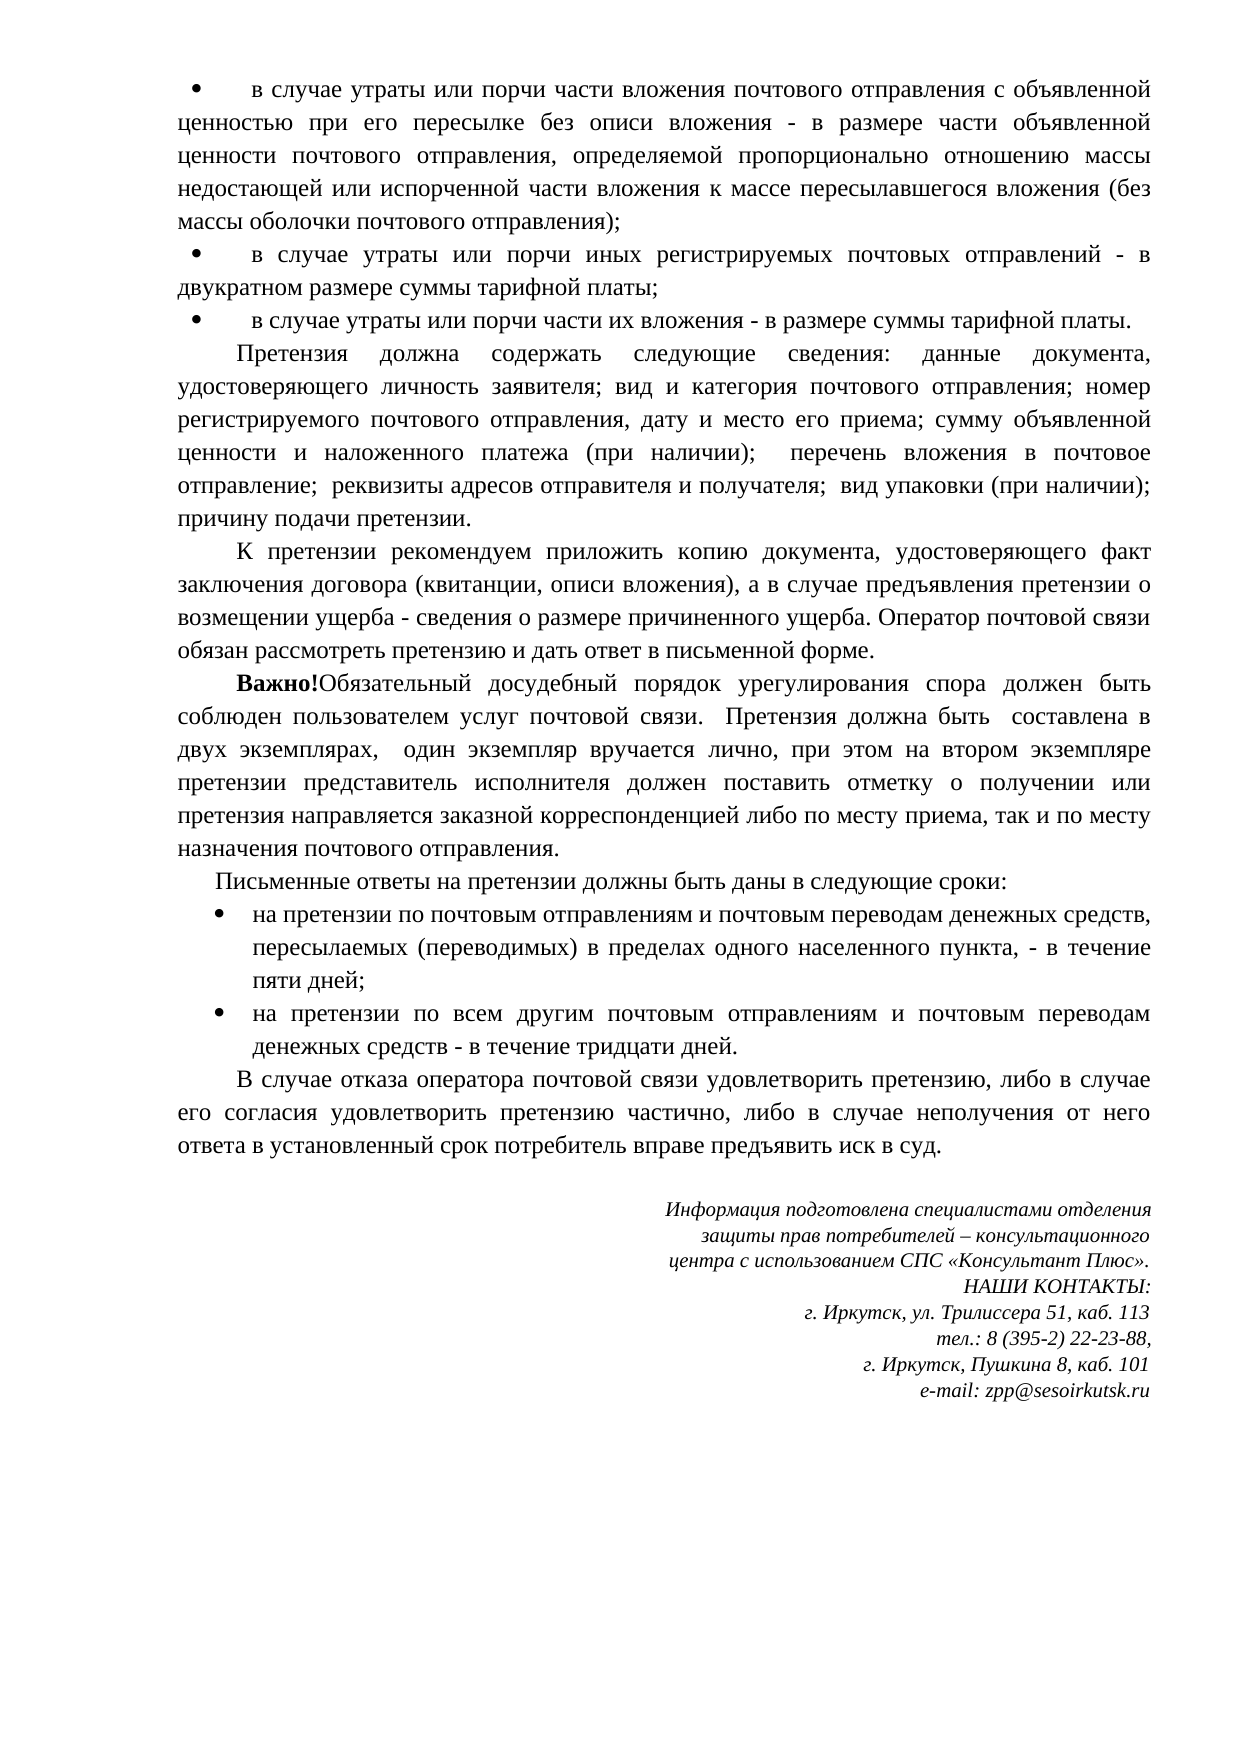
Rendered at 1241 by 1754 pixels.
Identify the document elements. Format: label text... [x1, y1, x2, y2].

list в случае утраты или порчи части их вложения - в размере суммы тарифной платы. [177, 305, 1152, 334]
text е-mail: zpp@sesoirkutsk.ru [177, 1378, 1152, 1402]
list в случае утраты или порчи иных регистрируемых почтовых отправлений - в двукратном размере суммы тарифной платы; [177, 239, 1152, 301]
text тел.: 8 (395-2) 22-23-88, [177, 1326, 1152, 1350]
text г. Иркутск, Пушкина 8, каб. 101 [177, 1352, 1152, 1376]
text Претензия должна содержать следующие сведения: данные документа, удостоверяющего личность заявителя; вид и категория почтового отправления; номер регистрируемого почтового отправления, дату и место его приема; сумму объявленной ценности и наложенного платежа (при наличии); перечень вложения в почтовое отправление; реквизиты адресов отправителя и получателя; вид упаковки (при наличии); причину подачи претензии. [177, 338, 1152, 532]
text Важно!Обязательный досудебный порядок урегулирования спора должен быть соблюден пользователем услуг почтовой связи. Претензия должна быть составлена в двух экземплярах, один экземпляр вручается лично, при этом на втором экземпляре претензии представитель исполнителя должен поставить отметку о получении или претензия направляется заказной корреспонденцией либо по месту приема, так и по месту назначения почтового отправления. [177, 668, 1152, 862]
text Письменные ответы на претензии должны быть даны в следующие сроки: [177, 866, 1152, 895]
list на претензии по почтовым отправлениям и почтовым переводам денежных средств, пересылаемых (переводимых) в пределах одного населенного пункта, - в течение пяти дней; [215, 899, 1152, 994]
text Информация подготовлена специалистами отделения [177, 1197, 1152, 1221]
text г. Иркутск, ул. Трилиссера 51, каб. 113 [177, 1300, 1152, 1324]
text К претензии рекомендуем приложить копию документа, удостоверяющего факт заключения договора (квитанции, описи вложения), а в случае предъявления претензии о возмещении ущерба - сведения о размере причиненного ущерба. Оператор почтовой связи обязан рассмотреть претензию и дать ответ в письменной форме. [177, 536, 1152, 664]
text НАШИ КОНТАКТЫ: [177, 1274, 1152, 1298]
list в случае утраты или порчи части вложения почтового отправления с объявленной ценностью при его пересылке без описи вложения - в размере части объявленной ценности почтового отправления, определяемой пропорционально отношению массы недостающей или испорченной части вложения к массе пересылавшегося вложения (без массы оболочки почтового отправления); [177, 74, 1152, 235]
text центра с использованием СПС «Консультант Плюс». [177, 1248, 1152, 1272]
list на претензии по всем другим почтовым отправлениям и почтовым переводам денежных средств - в течение тридцати дней. [215, 998, 1152, 1060]
text защиты прав потребителей – консультационного [177, 1222, 1152, 1247]
text В случае отказа оператора почтовой связи удовлетворить претензию, либо в случае его согласия удовлетворить претензию частично, либо в случае неполучения от него ответа в установленный срок потребитель вправе предъявить иск в суд. [177, 1064, 1152, 1159]
